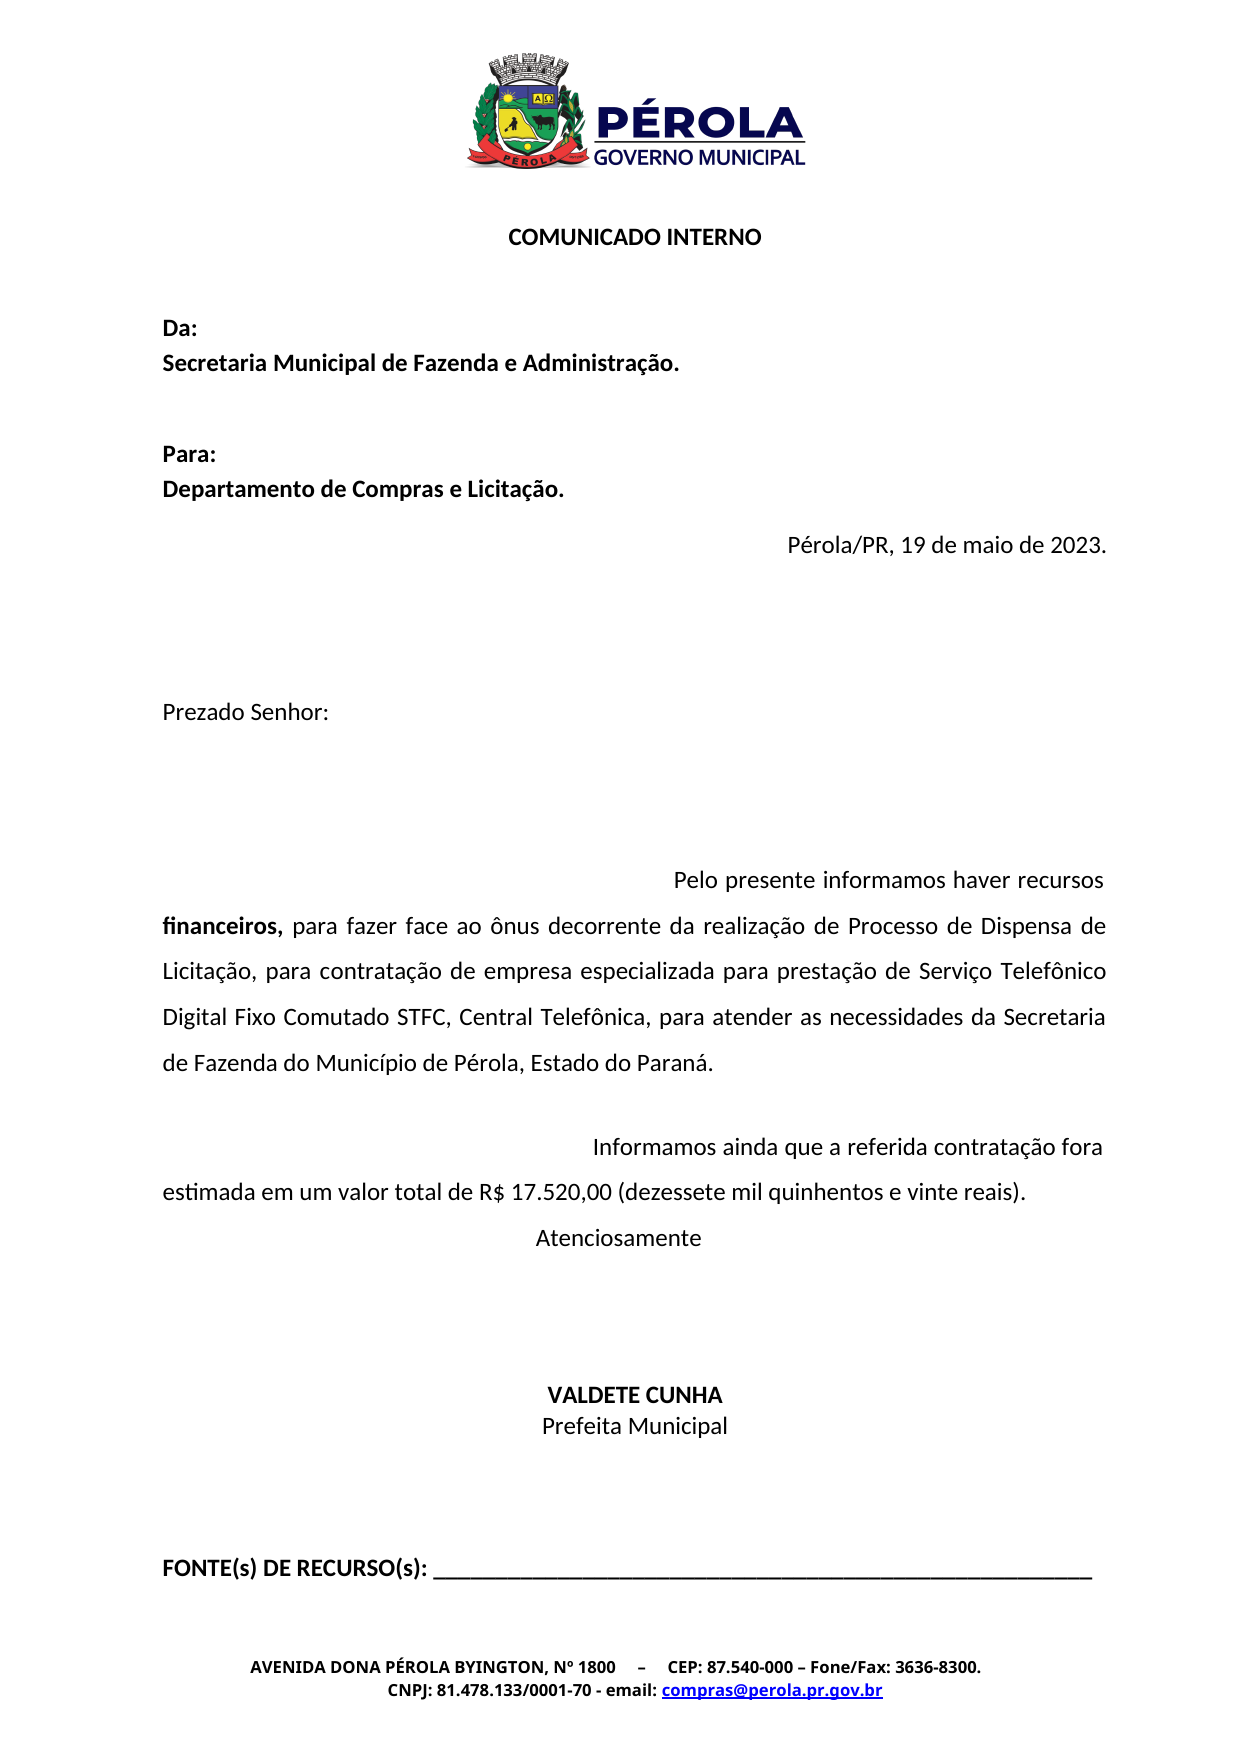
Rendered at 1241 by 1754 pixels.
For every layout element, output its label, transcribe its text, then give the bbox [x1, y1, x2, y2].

text COMUNICADO INTERNO [162, 222, 1107, 252]
text Informamos ainda que a referida contratação fora estimada em um valor total de R$ 17.520,00 (dezessete mil quinhentos e vinte reais). [162, 1131, 1107, 1207]
text Prefeita Municipal [162, 1410, 1107, 1441]
text Departamento de Compras e Licitação. [162, 473, 1107, 504]
text Para: [162, 438, 1107, 469]
text Da: [162, 312, 1107, 343]
text Secretaria Municipal de Fazenda e Administração. [162, 347, 1107, 378]
text VALDETE CUNHA [162, 1380, 1107, 1410]
text FONTE(s) DE RECURSO(s): _____________________________________________________ [162, 1552, 1107, 1583]
text Pérola/PR, 19 de maio de 2023. [162, 529, 1107, 559]
text Pelo presente informamos haver recursos financeiros, para fazer face ao ônus decorrente da realização de Processo de Dispensa de Licitação, para contratação de empresa especializada para prestação de Serviço Telefônico Digital Fixo Comutado STFC, Central Telefônica, para atender as necessidades da Secretaria de Fazenda do Município de Pérola, Estado do Paraná. [162, 864, 1107, 1077]
text Atenciosamente [162, 1222, 1107, 1253]
text Prezado Senhor: [162, 697, 1107, 727]
picture [464, 53, 806, 169]
